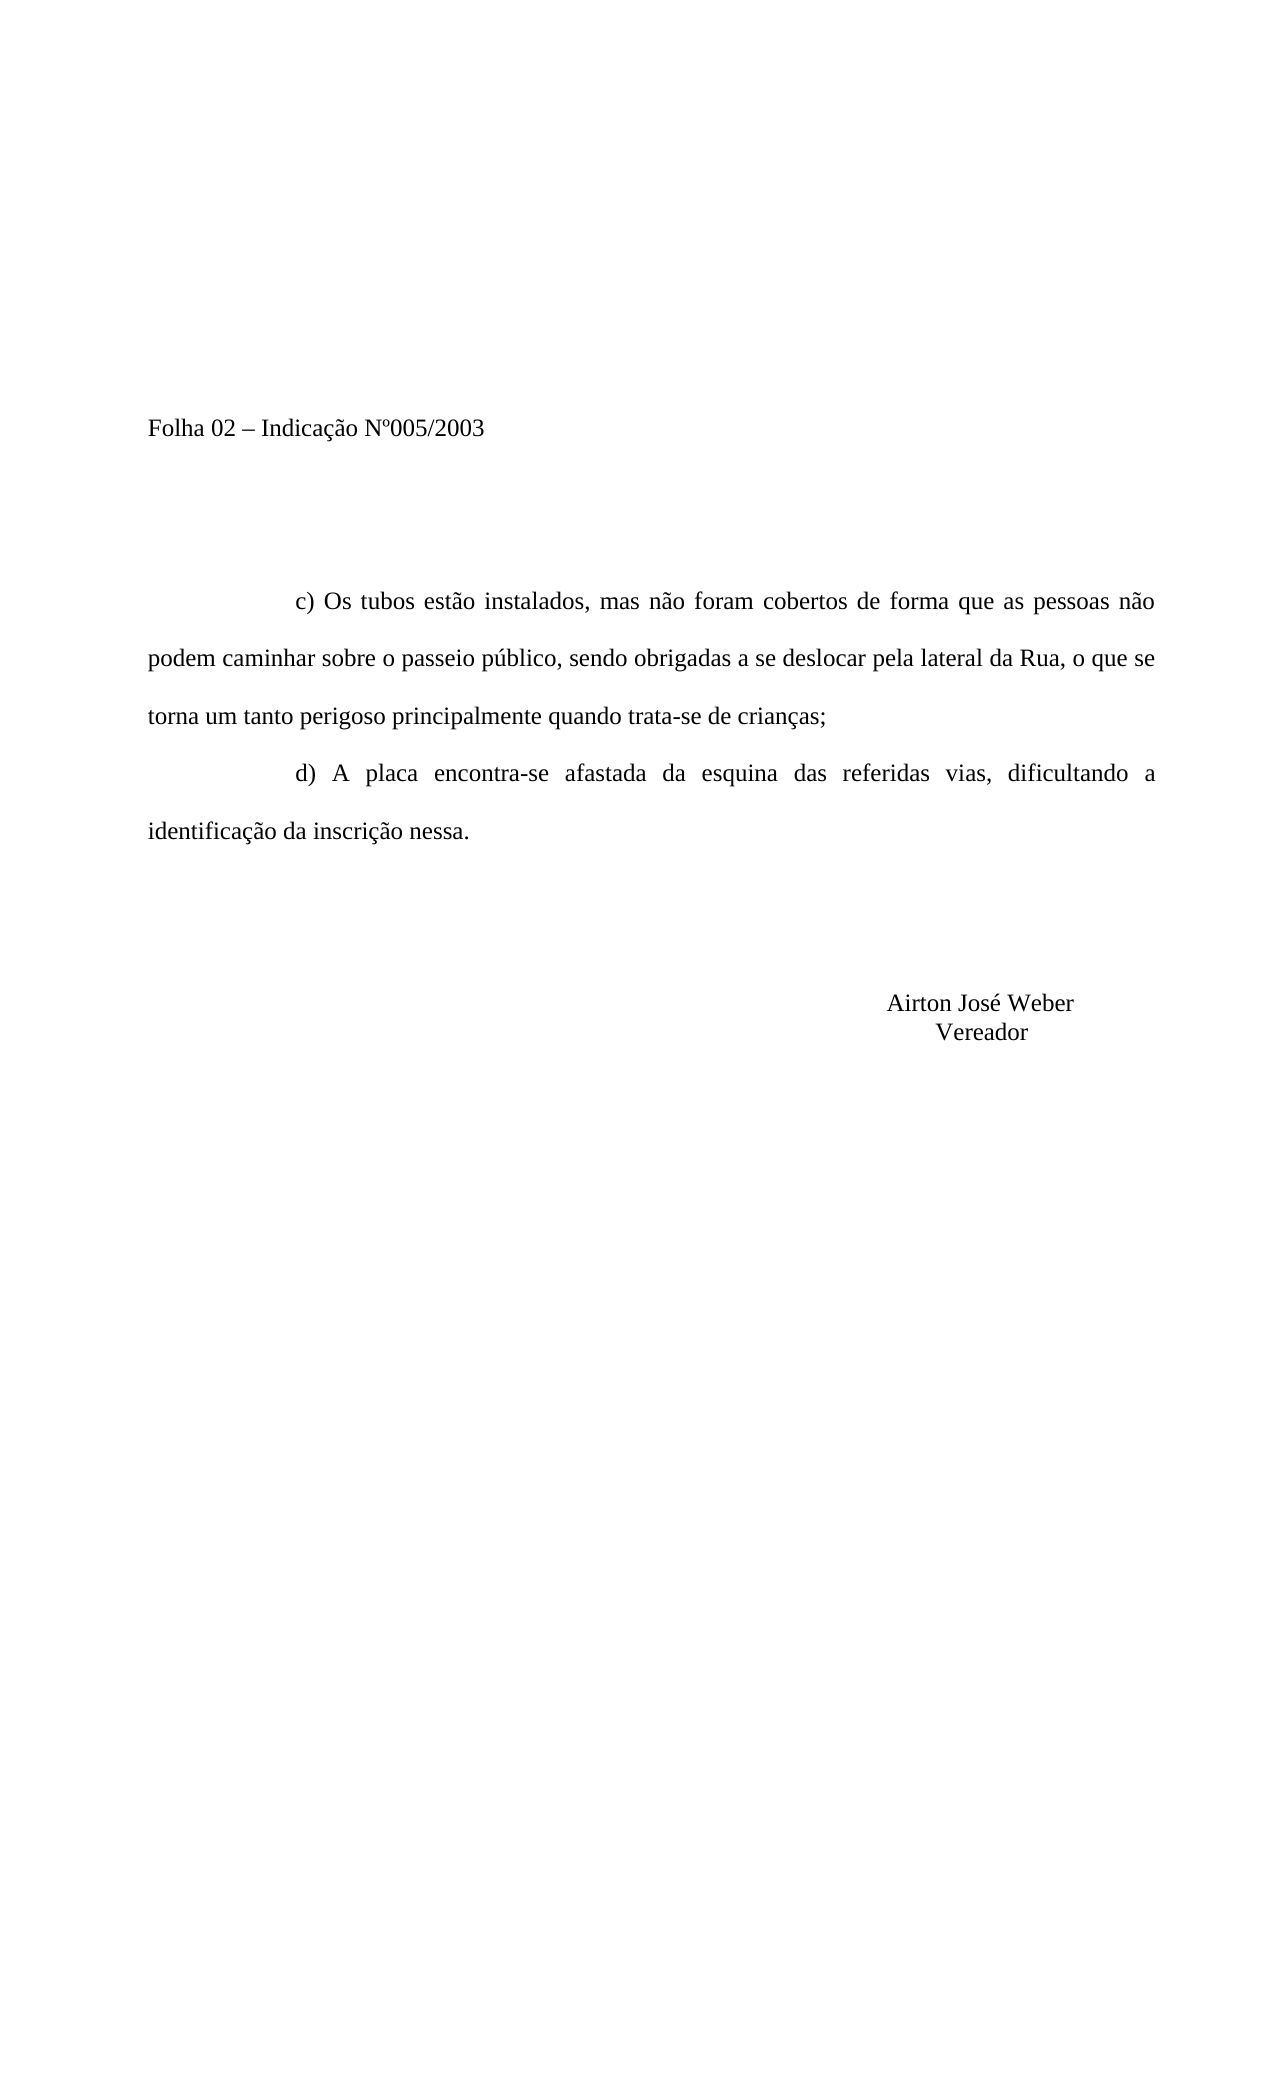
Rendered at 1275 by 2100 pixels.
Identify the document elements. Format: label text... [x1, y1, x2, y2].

text Vereador [148, 1017, 1157, 1046]
text c) Os tubos estão instalados, mas não foram cobertos de forma que as pessoas não podem caminhar sobre o passeio público, sendo obrigadas a se deslocar pela lateral da Rua, o que se torna um tanto perigoso principalmente quando trata-se de crianças; [148, 586, 1157, 730]
text d) A placa encontra-se afastada da esquina das referidas vias, dificultando a identificação da inscrição nessa. [148, 758, 1157, 845]
text Airton José Weber [148, 988, 1157, 1017]
text Folha 02 – Indicação Nº005/2003 [148, 413, 1157, 442]
